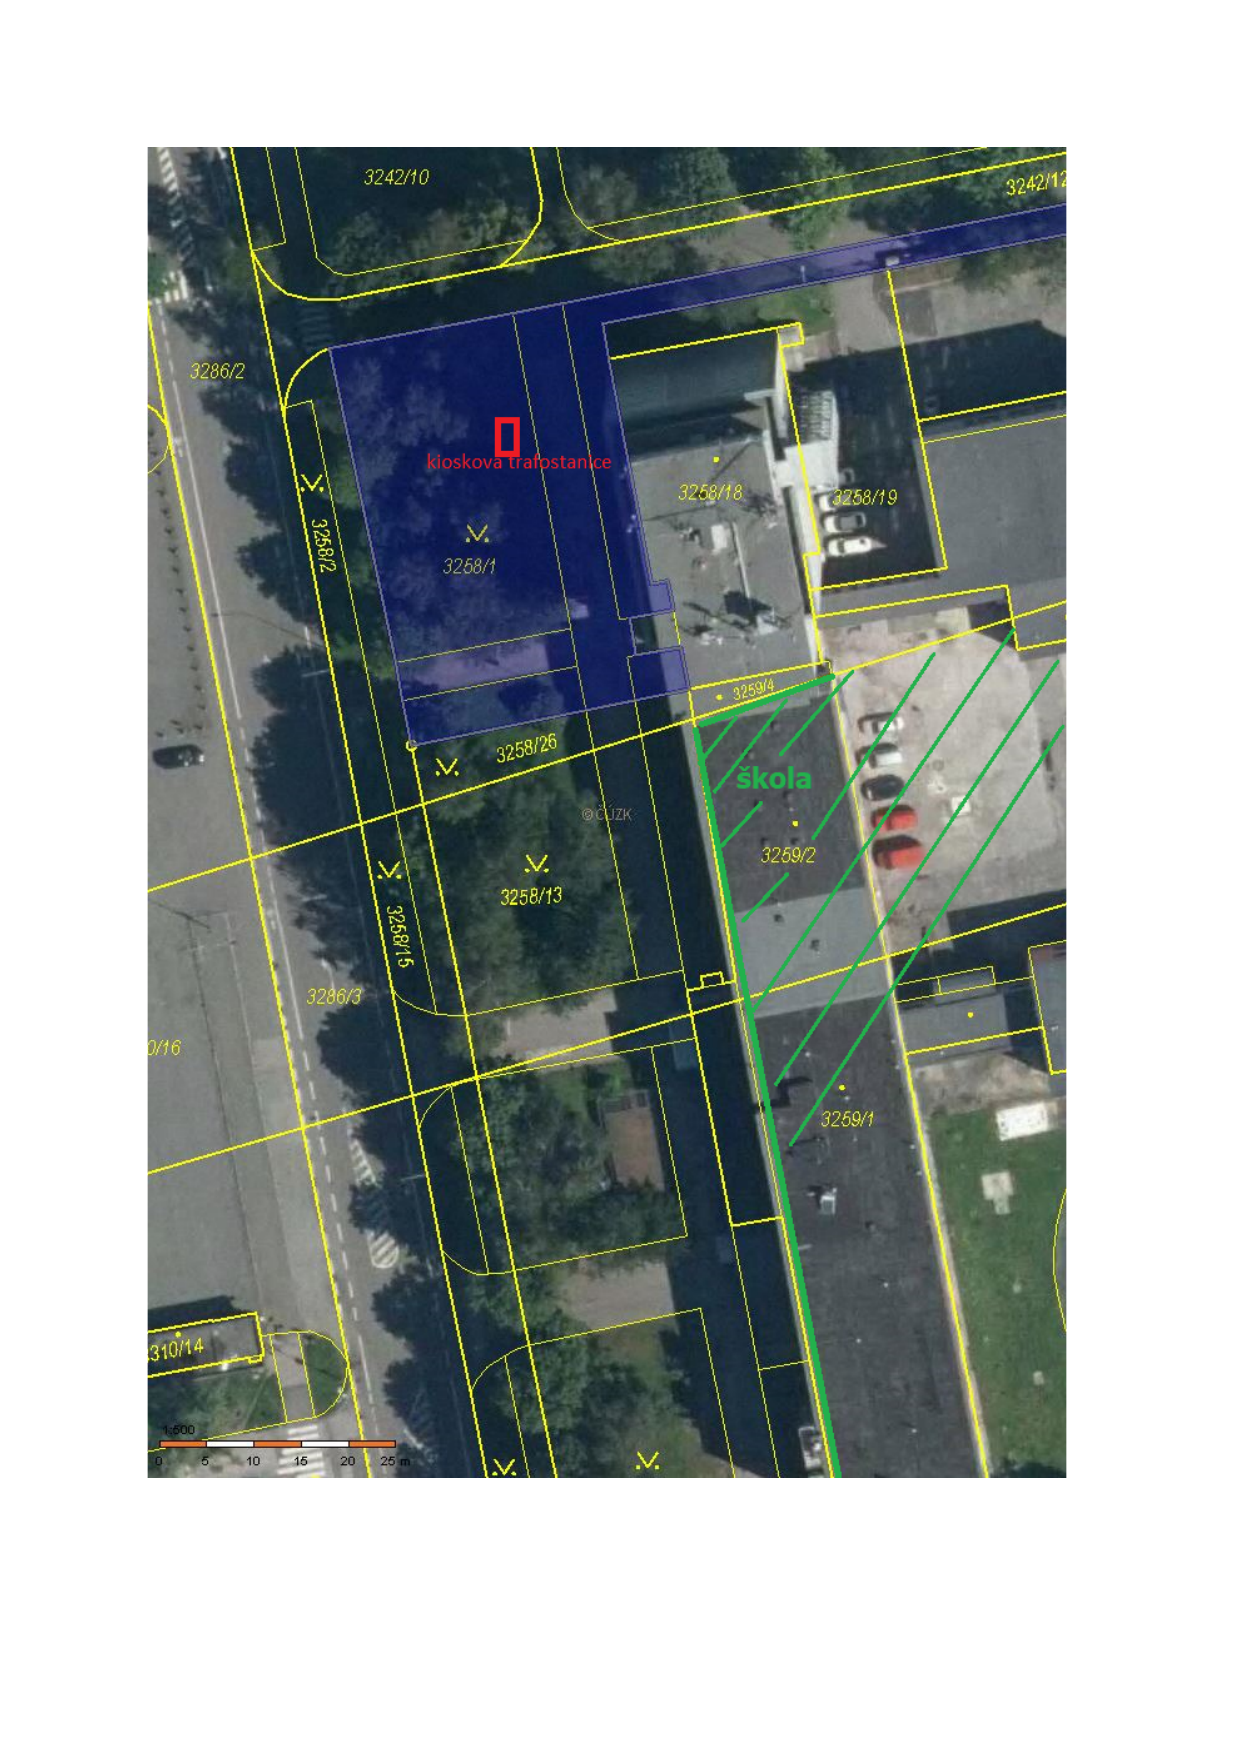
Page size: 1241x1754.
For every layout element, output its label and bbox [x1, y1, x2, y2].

picture [147, 147, 1067, 1478]
